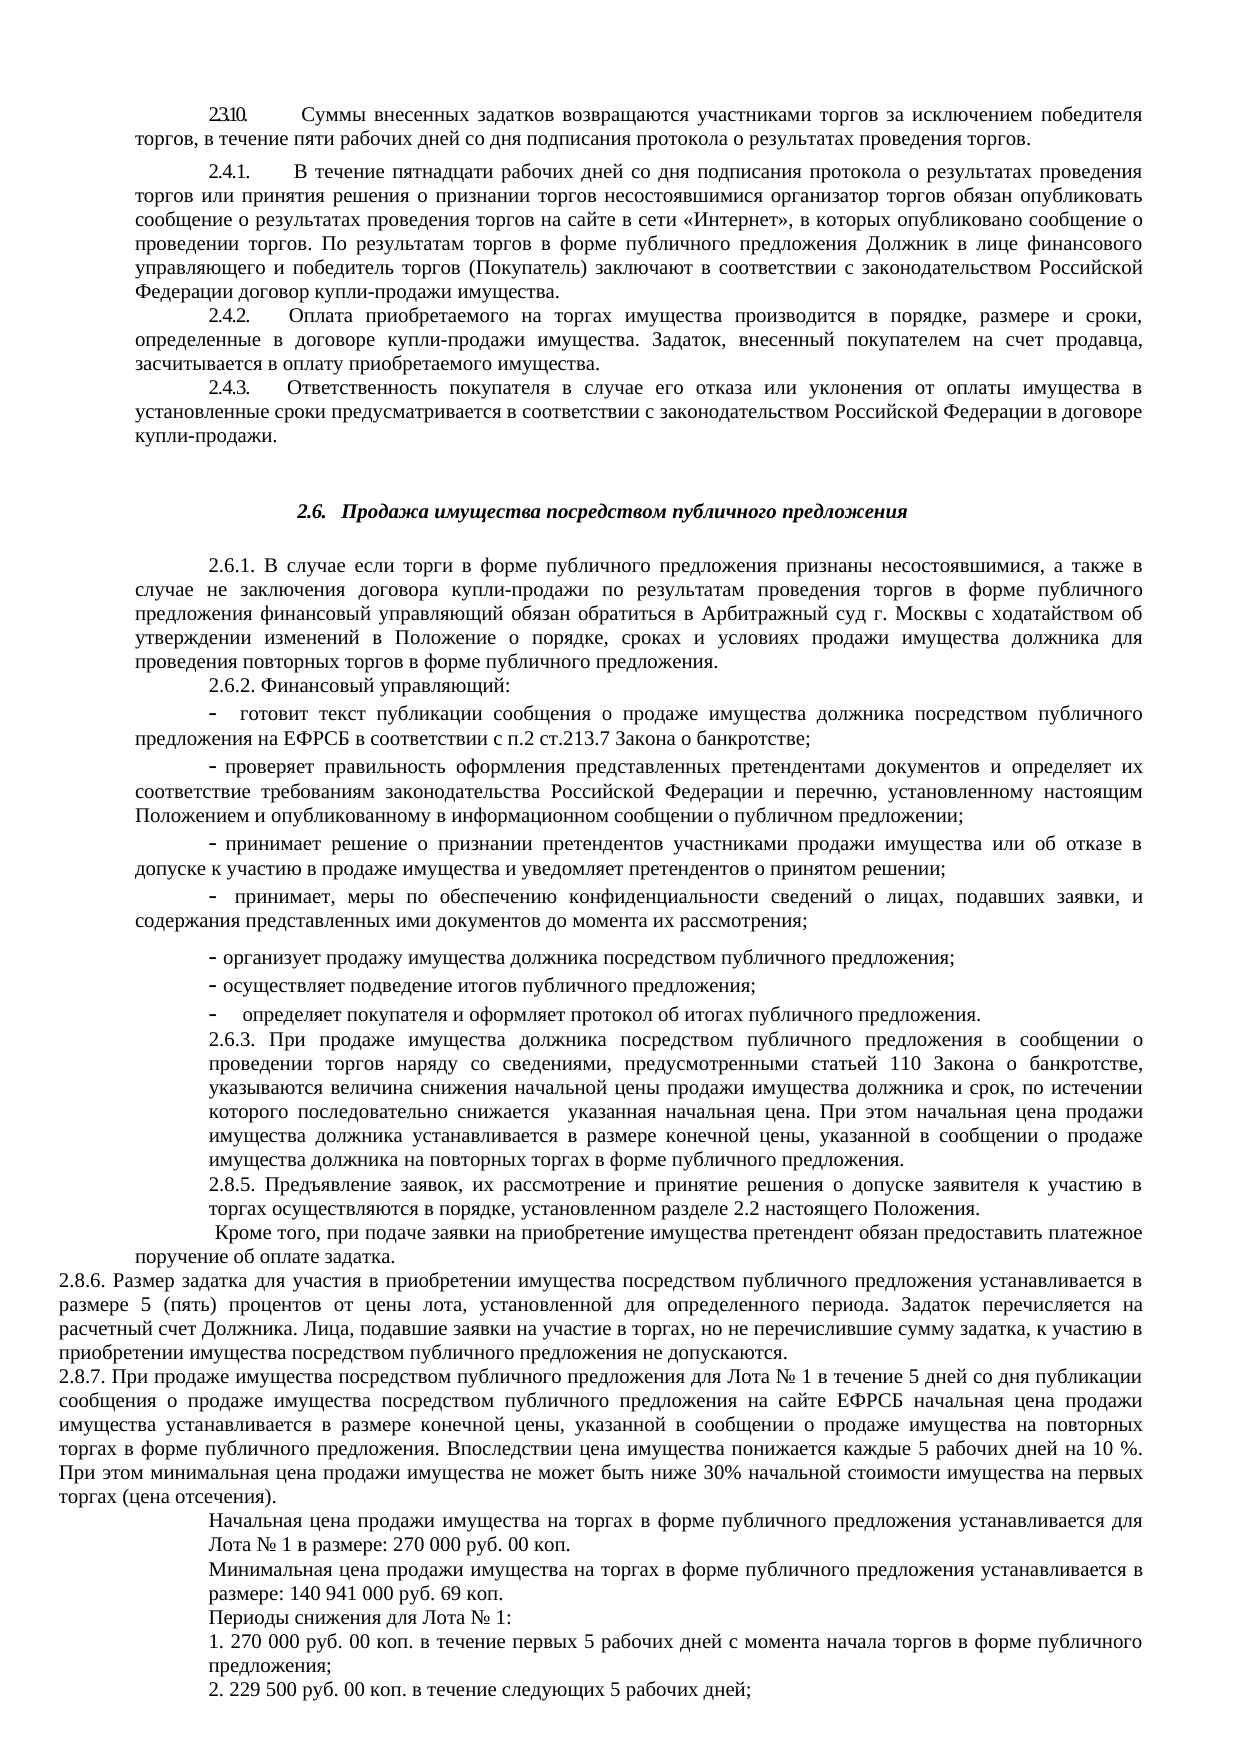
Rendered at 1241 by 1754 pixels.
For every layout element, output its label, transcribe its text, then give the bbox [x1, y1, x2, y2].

list 1. 270 000 руб. 00 коп. в течение первых 5 рабочих дней с момента начала торгов в форме публичного предложения; [208, 1629, 1144, 1677]
text 2.8.6. Размер задатка для участия в приобретении имущества посредством публичного предложения устанавливается в размере 5 (пять) процентов от цены лота, установленной для определенного периода. Задаток перечисляется на расчетный счет Должника. Лица, подавшие заявки на участие в торгах, но не перечислившие сумму задатка, к участию в приобретении имущества посредством публичного предложения не допускаются. [59, 1268, 1144, 1364]
list Минимальная цена продажи имущества на торгах в форме публичного предложения устанавливается в размере: 140 941 000 руб. 69 коп. [208, 1556, 1144, 1604]
text 2.8.5. Предъявление заявок, их рассмотрение и принятие решения о допуске заявителя к участию в торгах осуществляются в порядке, установленном разделе 2.2 настоящего Положения. [208, 1171, 1144, 1219]
text 2.6.3. При продаже имущества должника посредством публичного предложения в сообщении о проведении торгов наряду со сведениями, предусмотренными статьей 110 Закона о банкротстве, указываются величина снижения начальной цены продажи имущества должника и срок, по истечении которого последовательно снижается указанная начальная цена. При этом начальная цена продажи имущества должника устанавливается в размере конечной цены, указанной в сообщении о продаже имущества должника на повторных торгах в форме публичного предложения. [208, 1027, 1144, 1171]
text 2.6.2. Финансовый управляющий: [208, 673, 1230, 697]
list Начальная цена продажи имущества на торгах в форме публичного предложения устанавливается для Лота № 1 в размере: 270 000 руб. 00 коп. [208, 1508, 1144, 1556]
list Суммы внесенных задатков возвращаются участниками торгов за исключением победителя торгов, в течение пяти рабочих дней со дня подписания протокола о результатах проведения торгов. [135, 102, 1144, 150]
list Оплата приобретаемого на торгах имущества производится в порядке, размере и сроки, определенные в договоре купли-продажи имущества. Задаток, внесенный покупателем на счет продавца, засчитывается в оплату приобретаемого имущества. [135, 303, 1144, 375]
text Кроме того, при подаче заявки на приобретение имущества претендент обязан предоставить платежное поручение об оплате задатка. [135, 1219, 1143, 1268]
text 2.6.1. В случае если торги в форме публичного предложения признаны несостоявшимися, а также в случае не заключения договора купли-продажи по результатам проведения торгов в форме публичного предложения финансовый управляющий обязан обратиться в Арбитражный суд г. Москвы с ходатайством об утверждении изменений в Положение о порядке, сроках и условиях продажи имущества должника для проведения повторных торгов в форме публичного предложения. [135, 553, 1144, 673]
list принимает, меры по обеспечению конфиденциальности сведений о лицах, подавших заявки, и содержания представленных ими документов до момента их рассмотрения; [135, 880, 1144, 932]
list проверяет правильность оформления представленных претендентами документов и определяет их соответствие требованиям законодательства Российской Федерации и перечню, установленному настоящим Положением и опубликованному в информационном сообщении о публичном предложении; [135, 750, 1144, 827]
list организует продажу имущества должника посредством публичного предложения; [208, 941, 1230, 969]
list осуществляет подведение итогов публичного предложения; [208, 969, 1230, 998]
list Периоды снижения для Лота № 1: [208, 1604, 1144, 1629]
list готовит текст публикации сообщения о продаже имущества должника посредством публичного предложения на ЕФРСБ в соответствии с п.2 ст.213.7 Закона о банкротстве; [135, 697, 1144, 750]
subtitle Продажа имущества посредством публичного предложения [297, 496, 1230, 524]
list В течение пятнадцати рабочих дней со дня подписания протокола о результатах проведения торгов или принятия решения о признании торгов несостоявшимися организатор торгов обязан опубликовать сообщение о результатах проведения торгов на сайте в сети «Интернет», в которых опубликовано сообщение о проведении торгов. По результатам торгов в форме публичного предложения Должник в лице финансового управляющего и победитель торгов (Покупатель) заключают в соответствии с законодательством Российской Федерации договор купли-продажи имущества. [135, 158, 1144, 303]
list Ответственность покупателя в случае его отказа или уклонения от оплаты имущества в установленные сроки предусматривается в соответствии с законодательством Российской Федерации в договоре купли-продажи. [135, 375, 1143, 447]
list принимает решение о признании претендентов участниками продажи имущества или об отказе в допуске к участию в продаже имущества и уведомляет претендентов о принятом решении; [135, 827, 1143, 880]
text 2.8.7. При продаже имущества посредством публичного предложения для Лота № 1 в течение 5 дней со дня публикации сообщения о продаже имущества посредством публичного предложения на сайте ЕФРСБ начальная цена продажи имущества устанавливается в размере конечной цены, указанной в сообщении о продаже имущества на повторных торгах в форме публичного предложения. Впоследствии цена имущества понижается каждые 5 рабочих дней на 10 %. При этом минимальная цена продажи имущества не может быть ниже 30% начальной стоимости имущества на первых торгах (цена отсечения). [59, 1364, 1144, 1508]
list определяет покупателя и оформляет протокол об итогах публичного предложения. [135, 998, 1143, 1027]
list 2. 229 500 руб. 00 коп. в течение следующих 5 рабочих дней; [208, 1677, 1144, 1701]
